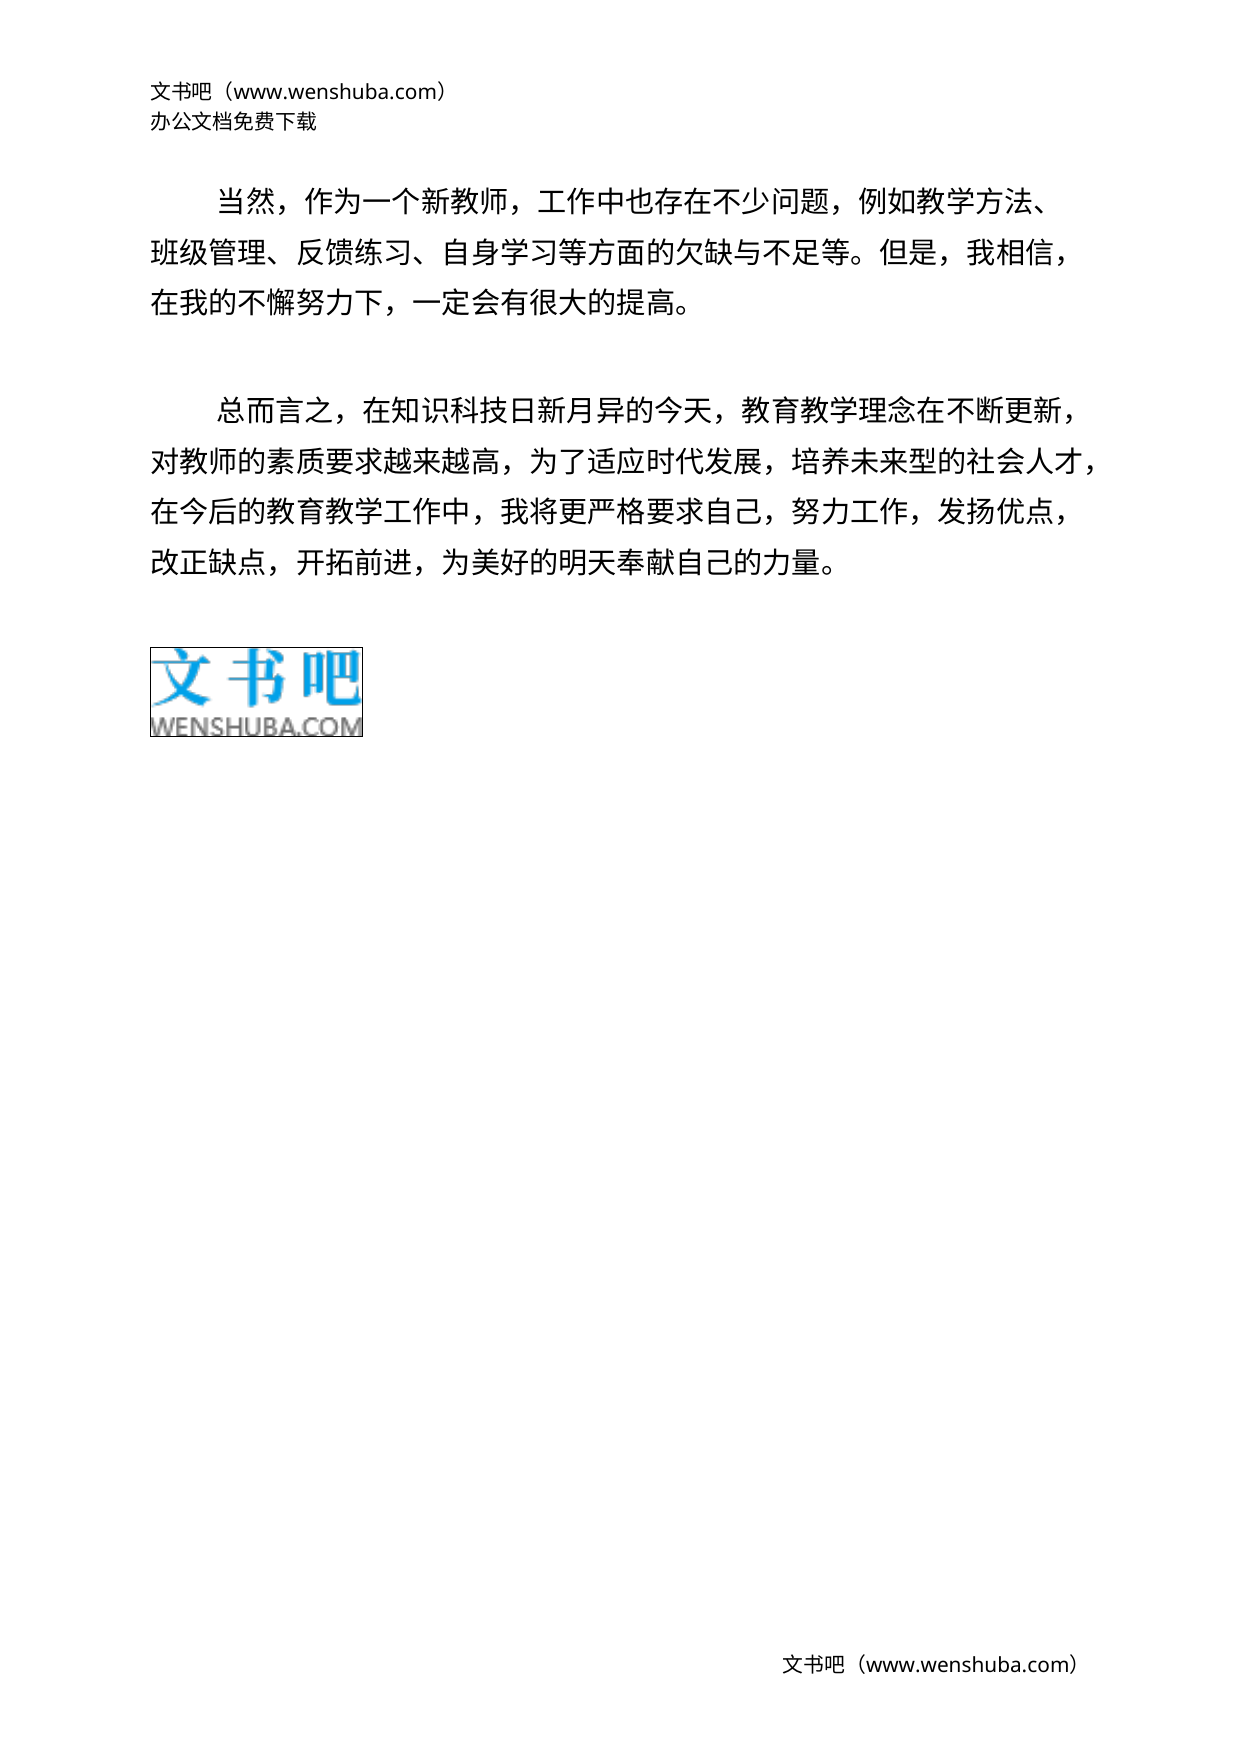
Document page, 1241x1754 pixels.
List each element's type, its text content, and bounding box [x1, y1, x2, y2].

text 当然，作为一个新教师，工作中也存在不少问题，例如教学方法、班级管理、反馈练习、自身学习等方面的欠缺与不足等。但是，我相信，在我的不懈努力下，一定会有很大的提高。 [150, 178, 1090, 322]
text 总而言之，在知识科技日新月异的今天，教育教学理念在不断更新，对教师的素质要求越来越高，为了适应时代发展，培养未来型的社会人才，在今后的教育教学工作中，我将更严格要求自己，努力工作，发扬优点，改正缺点，开拓前进，为美好的明天奉献自己的力量。 [150, 387, 1090, 582]
picture [151, 648, 362, 736]
